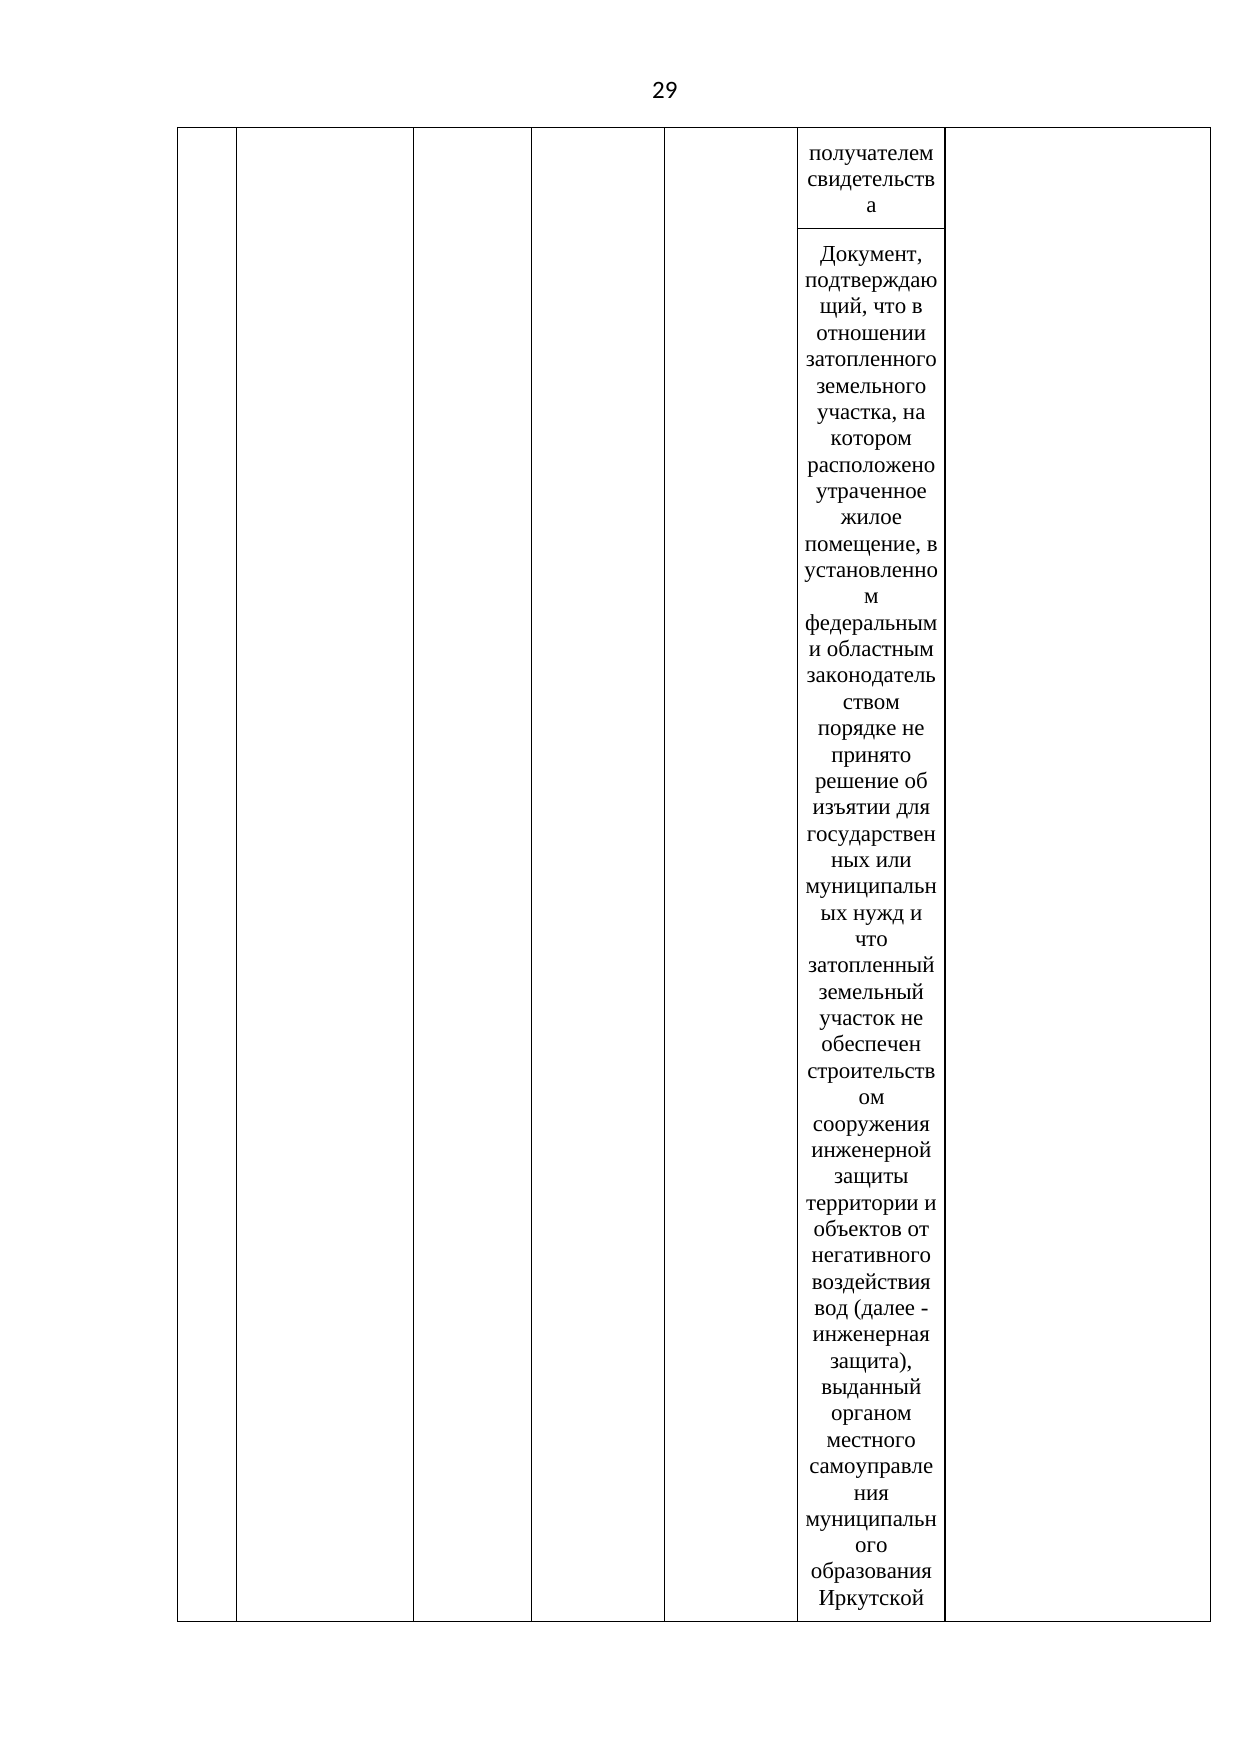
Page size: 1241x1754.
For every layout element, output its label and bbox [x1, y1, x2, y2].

table_cell [798, 229, 944, 1621]
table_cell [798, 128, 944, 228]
